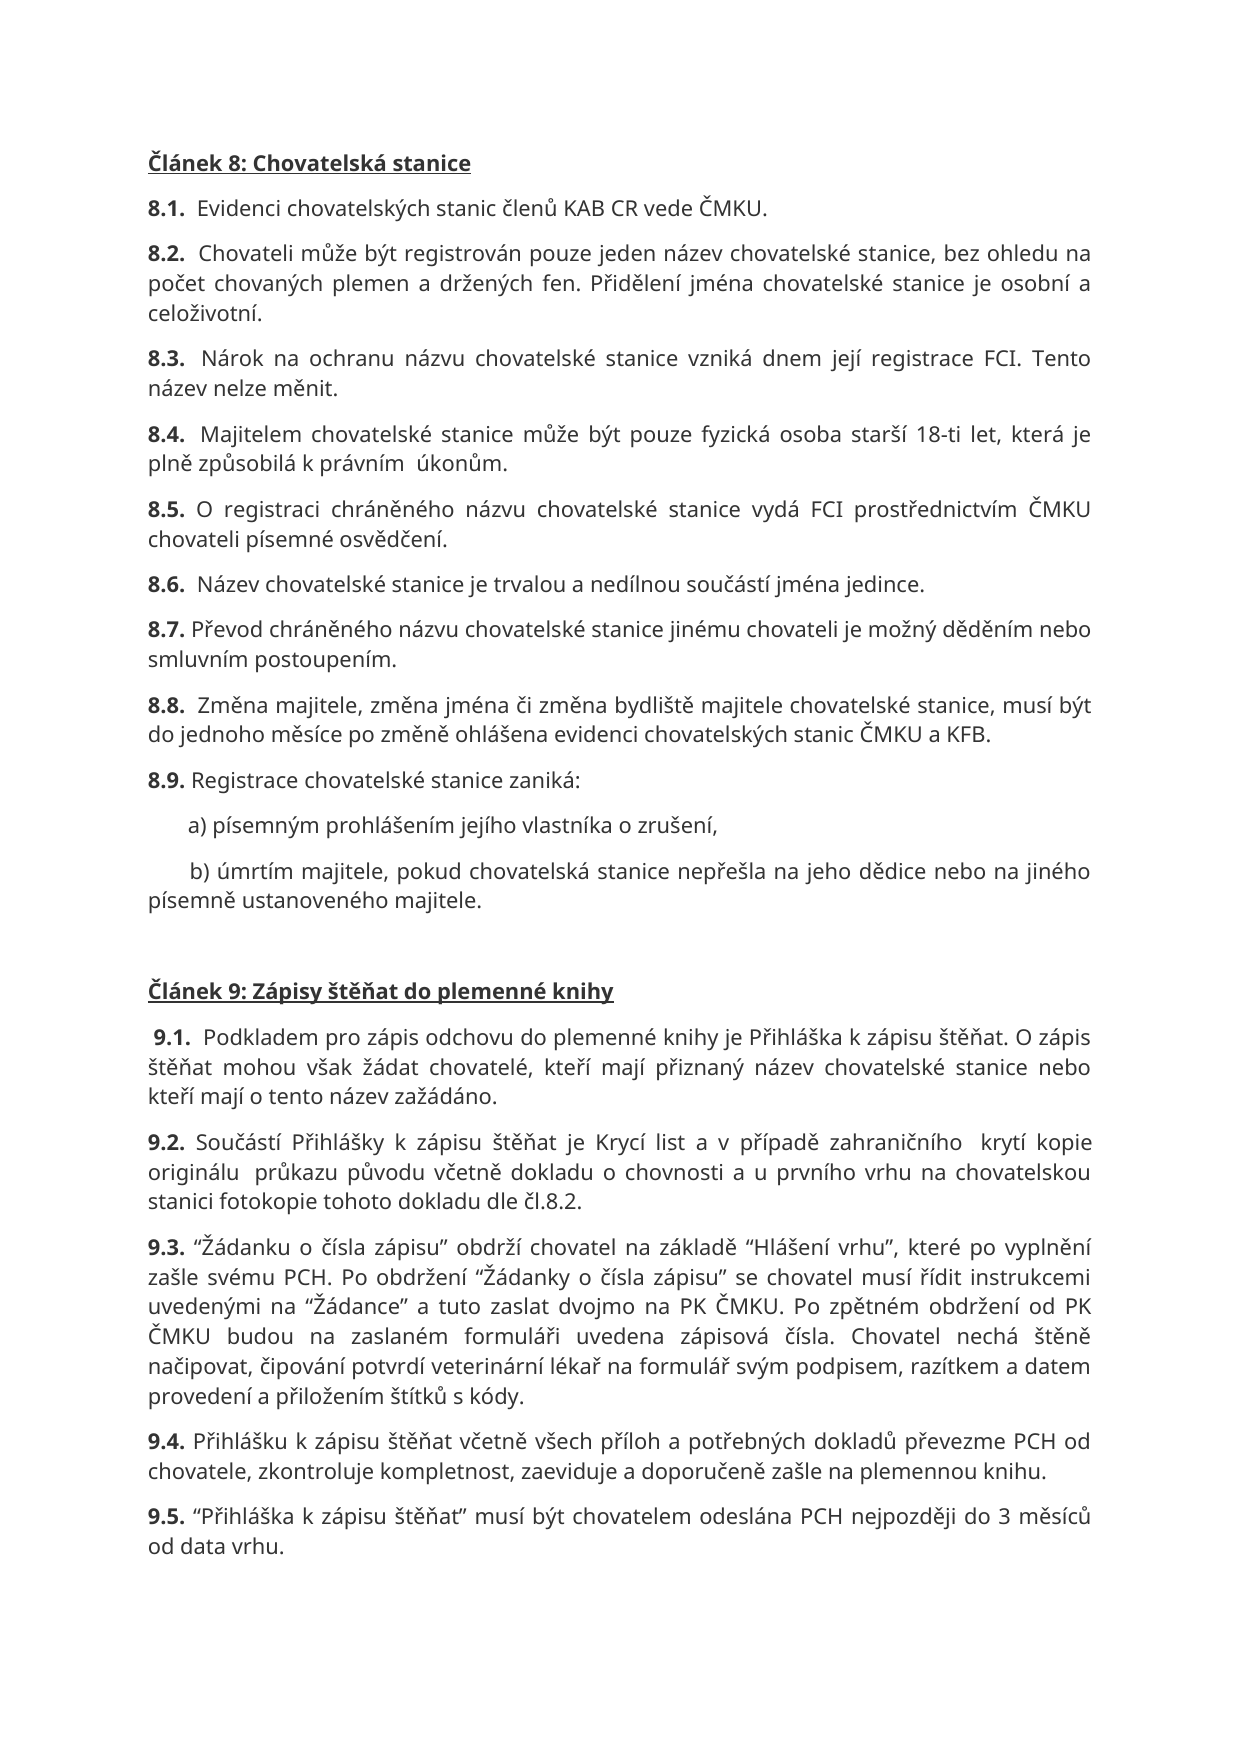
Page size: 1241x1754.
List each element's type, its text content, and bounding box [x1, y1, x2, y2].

text b) úmrtím majitele, pokud chovatelská stanice nepřešla na jeho dědice nebo na jiného písemně ustanoveného majitele. [148, 856, 1093, 915]
text 9.3. “Žádanku o čísla zápisu” obdrží chovatel na základě “Hlášení vrhu”, které po vyplnění zašle svému PCH. Po obdržení “Žádanky o čísla zápisu” se chovatel musí řídit instrukcemi uvedenými na “Žádance” a tuto zaslat dvojmo na PK ČMKU. Po zpětném obdržení od PK ČMKU budou na zaslaném formuláři uvedena zápisová čísla. Chovatel nechá štěně načipovat, čipování potvrdí veterinární lékař na formulář svým podpisem, razítkem a datem provedení a přiložením štítků s kódy. [148, 1232, 1093, 1411]
text 8.3. Nárok na ochranu názvu chovatelské stanice vzniká dnem její registrace FCI. Tento název nelze měnit. [148, 343, 1093, 403]
text 9.1. Podkladem pro zápis odchovu do plemenné knihy je Přihláška k zápisu štěňat. O zápis štěňat mohou však žádat chovatelé, kteří mají přiznaný název chovatelské stanice nebo kteří mají o tento název zažádáno. [148, 1022, 1093, 1111]
text 8.8. Změna majitele, změna jména či změna bydliště majitele chovatelské stanice, musí být do jednoho měsíce po změně ohlášena evidenci chovatelských stanic ČMKU a KFB. [148, 690, 1093, 749]
text 9.5. “Přihláška k zápisu štěňat” musí být chovatelem odeslána PCH nejpozději do 3 měsíců od data vrhu. [148, 1501, 1093, 1561]
text 8.5. O registraci chráněného názvu chovatelské stanice vydá FCI prostřednictvím ČMKU chovateli písemné osvědčení. [148, 494, 1093, 553]
text a) písemným prohlášením jejího vlastníka o zrušení, [148, 810, 1093, 840]
text 8.4. Majitelem chovatelské stanice může být pouze fyzická osoba starší 18-ti let, která je plně způsobilá k právním úkonům. [148, 419, 1093, 478]
text Článek 8: Chovatelská stanice [148, 148, 1093, 177]
text 8.2. Chovateli může být registrován pouze jeden název chovatelské stanice, bez ohledu na počet chovaných plemen a držených fen. Přidělení jména chovatelské stanice je osobní a celoživotní. [148, 238, 1093, 328]
text Článek 9: Zápisy štěňat do plemenné knihy [148, 976, 1093, 1006]
text 8.6. Název chovatelské stanice je trvalou a nedílnou součástí jména jedince. [148, 569, 1093, 599]
text 8.9. Registrace chovatelské stanice zaniká: [148, 765, 1093, 795]
text 8.1. Evidenci chovatelských stanic členů KAB CR vede ČMKU. [148, 193, 1093, 223]
text 9.2. Součástí Přihlášky k zápisu štěňat je Krycí list a v případě zahraničního krytí kopie originálu průkazu původu včetně dokladu o chovnosti a u prvního vrhu na chovatelskou stanici fotokopie tohoto dokladu dle čl.8.2. [148, 1127, 1093, 1216]
text 8.7. Převod chráněného názvu chovatelské stanice jinému chovateli je možný děděním nebo smluvním postoupením. [148, 614, 1093, 674]
text 9.4. Přihlášku k zápisu štěňat včetně všech příloh a potřebných dokladů převezme PCH od chovatele, zkontroluje kompletnost, zaeviduje a doporučeně zašle na plemennou knihu. [148, 1426, 1093, 1486]
